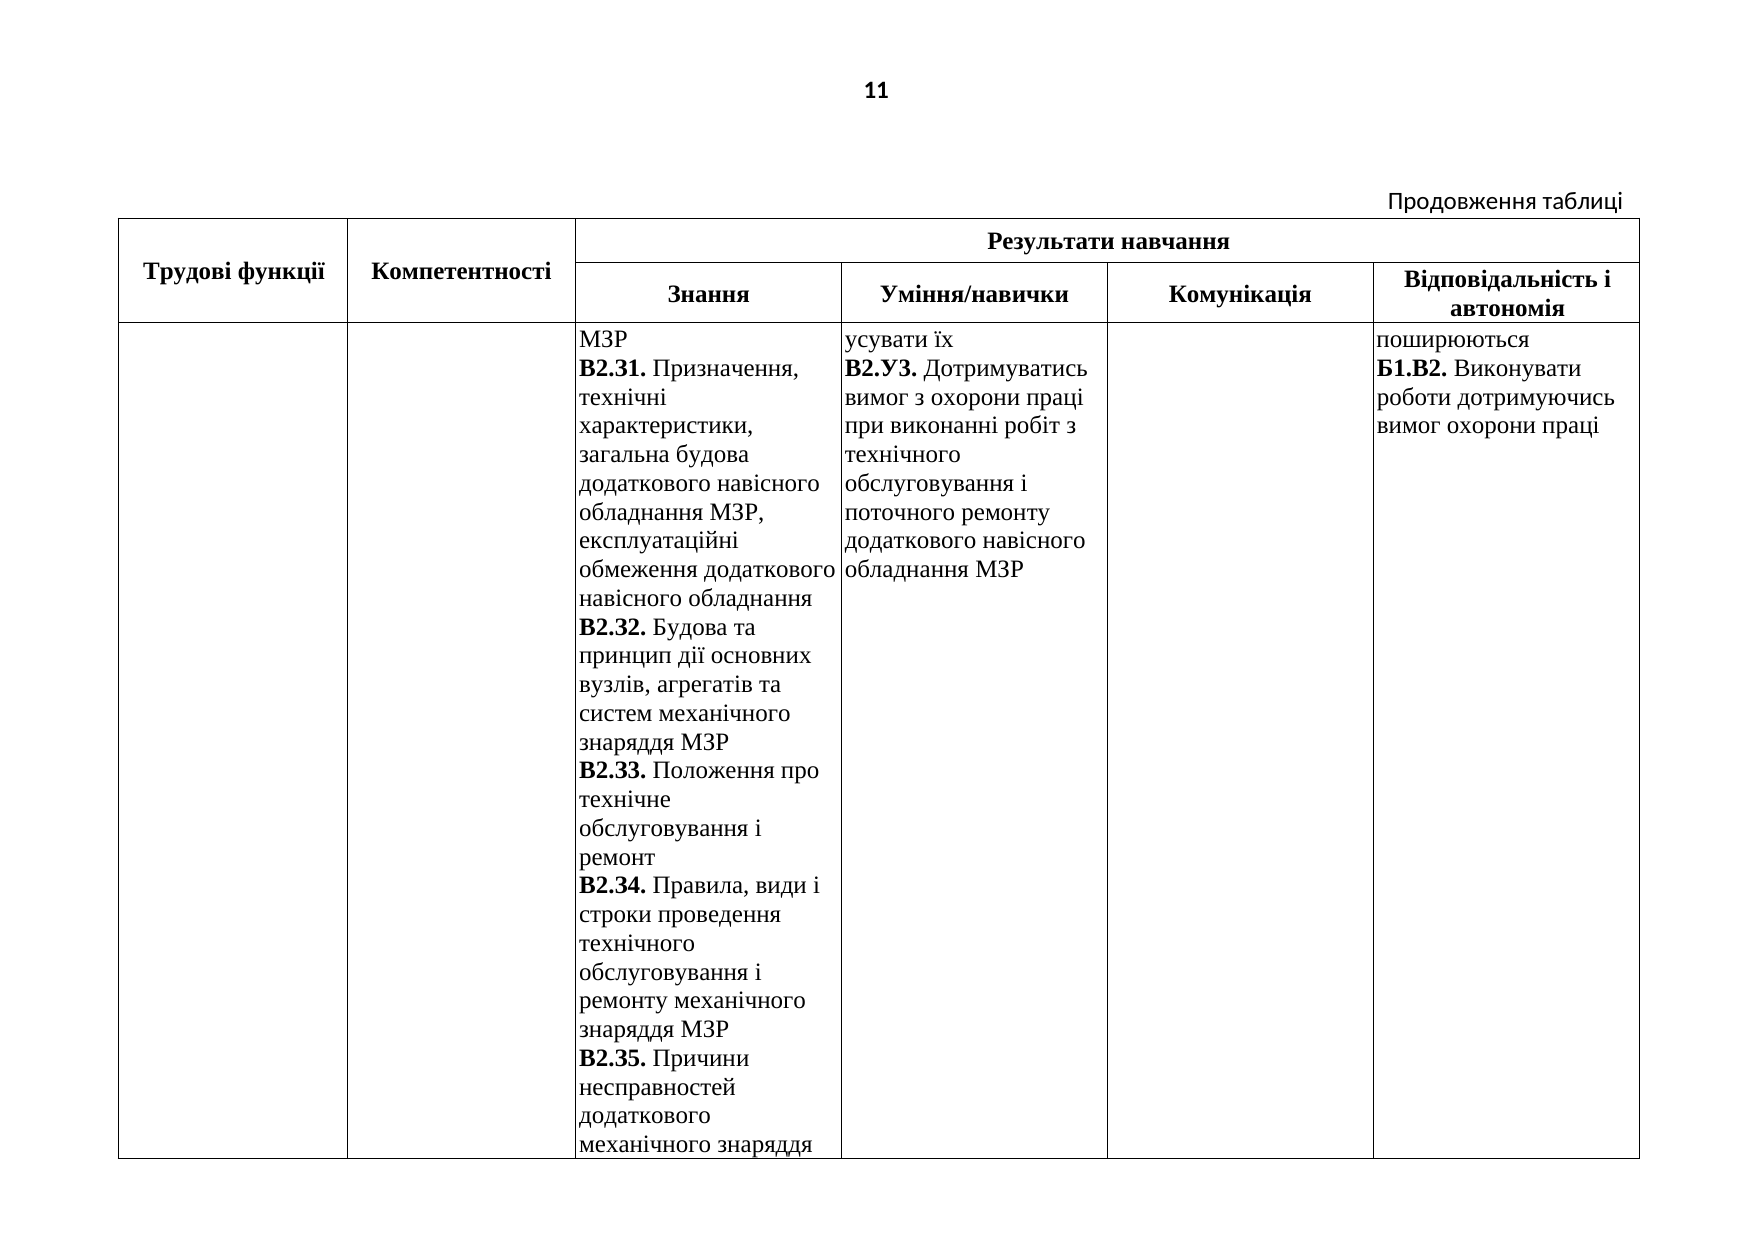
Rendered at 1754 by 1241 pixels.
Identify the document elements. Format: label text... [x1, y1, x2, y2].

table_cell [1108, 323, 1373, 1158]
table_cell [842, 323, 1107, 1158]
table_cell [348, 323, 575, 1158]
table_cell Знання [576, 263, 841, 322]
table_cell Відповідальність і автономія [1374, 263, 1639, 322]
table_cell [576, 323, 841, 1158]
table_cell Уміння/навички [842, 263, 1107, 322]
table_cell Комунікація [1108, 263, 1373, 322]
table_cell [1374, 323, 1639, 1158]
table_header Результати навчання [576, 219, 1639, 262]
table_header Компетентності [348, 219, 575, 322]
table_header Трудові функції [119, 219, 347, 322]
